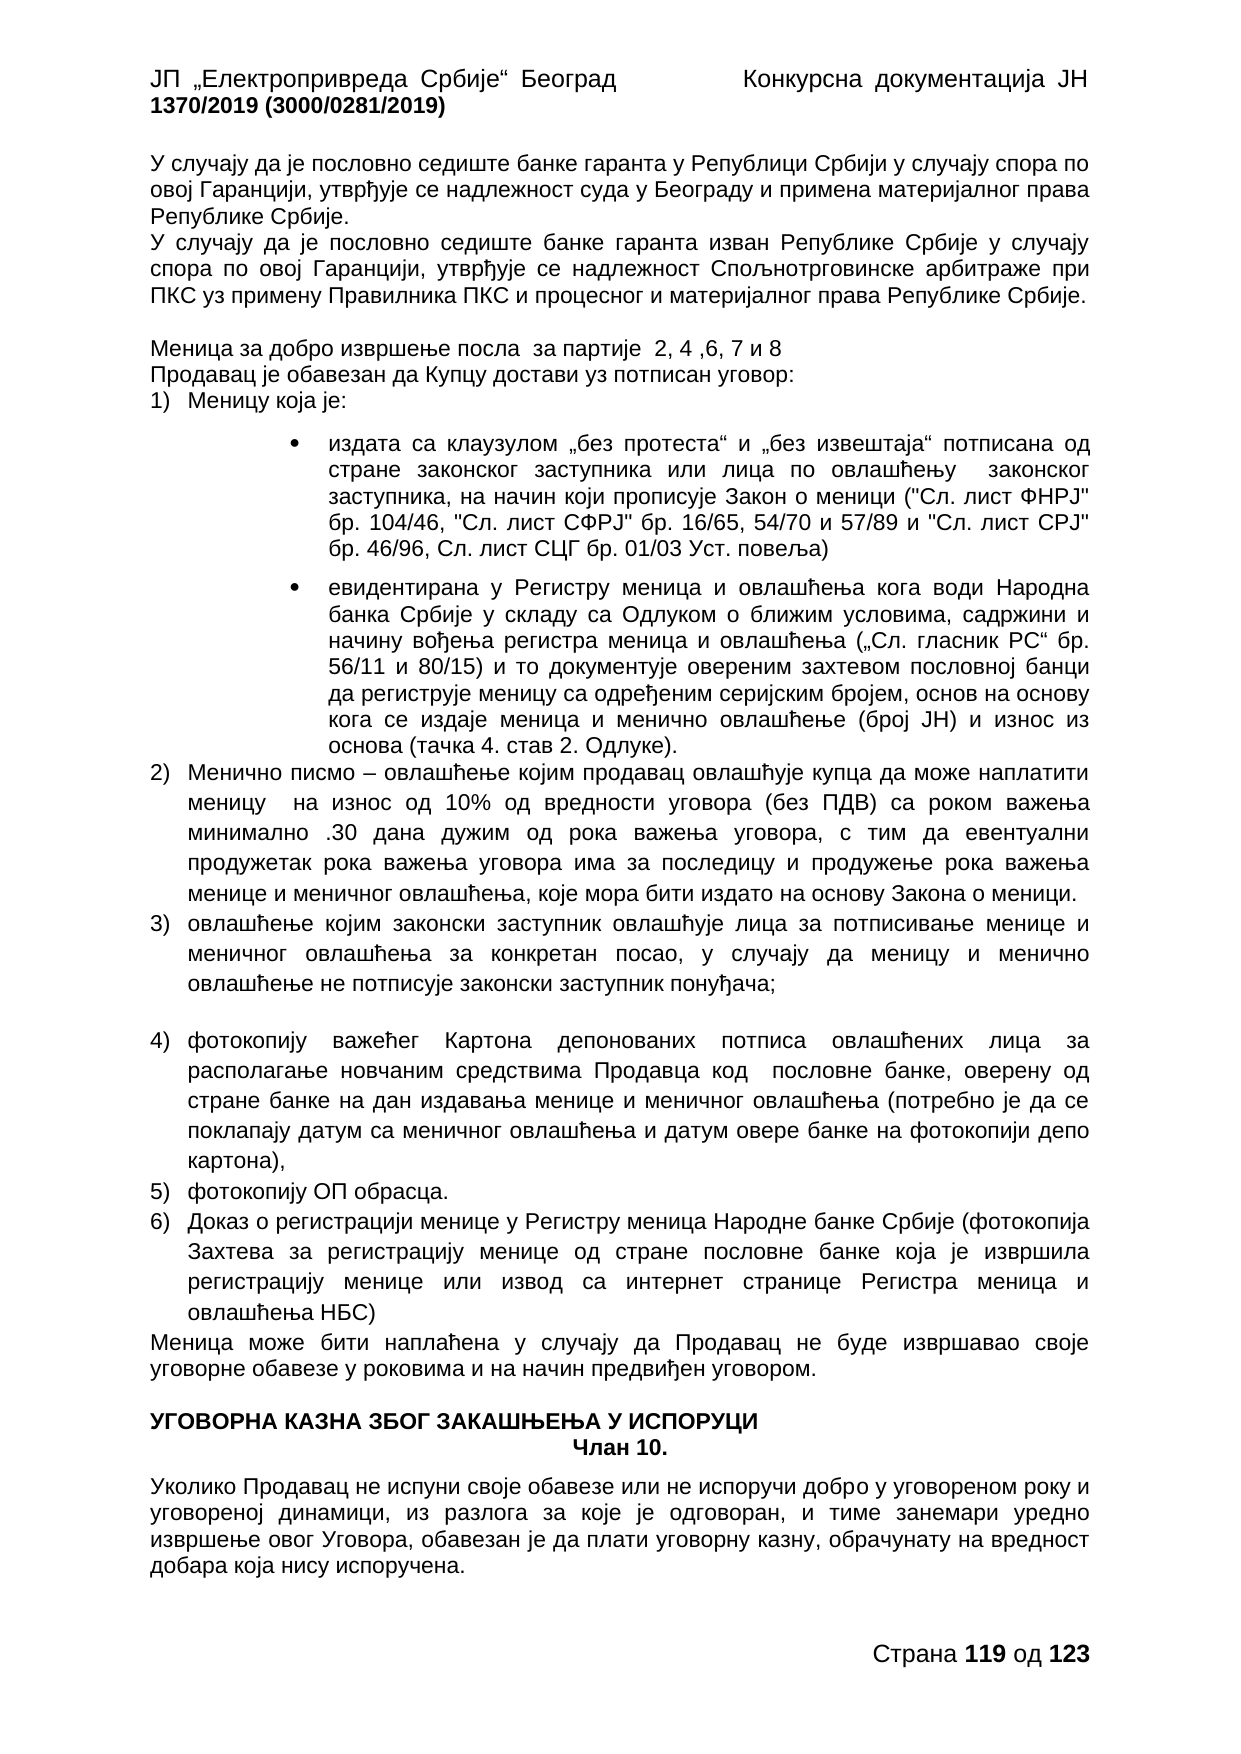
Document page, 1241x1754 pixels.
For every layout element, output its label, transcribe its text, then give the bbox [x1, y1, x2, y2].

list фотокопију ОП обрасца. [150, 1178, 1090, 1204]
text Меница може бити наплаћена у случају да Продавац не буде извршавао своје уговорне обавезе у роковима и на начин предвиђен уговором. [150, 1329, 1090, 1381]
list овлашћење којим законски заступник овлашћује лица за потписивање менице и меничног овлашћења за конкретан посао, у случају да меницу и менично овлашћење не потписује законски заступник понуђача; [150, 910, 1090, 996]
text Меница за добро извршење посла за партије 2, 4 ,6, 7 и 8 [150, 334, 1090, 361]
list евидентирана у Регистру меница и овлашћења кога води Народна банка Србије у складу са Одлуком о ближим условима, садржини и начину вођења регистра меница и овлашћења („Сл. гласник РС“ бр. 56/11 и 80/15) и то документује овереним захтевом пословној банци да региструје меницу са одређеним серијским бројем, основ на основу кога се издаје меница и менично овлашћење (број ЈН) и износ из основа (тачка 4. став 2. Одлуке). [291, 574, 1090, 759]
list фотокопију важећег Картона депонованих потписа овлашћених лица за располагање новчаним средствима Продавца код пословне банке, оверену од стране банке на дан издавања менице и меничног овлашћења (потребно је да се поклапају датум са меничног овлашћења и датум овере банке на фотокопији депо картона), [150, 1027, 1090, 1174]
text Продавац је обавезан да Купцу достави уз потписан уговор: [150, 361, 1090, 387]
text Члан 10. [150, 1434, 1090, 1461]
list издата са клаузулом „без протеста“ и „без извештаја“ потписана од стране законског заступника или лица по овлашћењу законског заступника, на начин који прописује Закон о меници ("Сл. лист ФНРЈ" бр. 104/46, "Сл. лист СФРЈ" бр. 16/65, 54/70 и 57/89 и "Сл. лист СРЈ" бр. 46/96, Сл. лист СЦГ бр. 01/03 Уст. повеља) [291, 430, 1090, 562]
list Доказ о регистрацији менице у Регистру меница Народне банке Србије (фотокопија Захтева за регистрацију менице од стране пословне банке која је извршила регистрацију менице или извод са интернет странице Регистра меница и овлашћења НБС) [150, 1208, 1090, 1325]
list Менично писмо – овлашћење којим продавац овлашћује купца да може наплатити меницу на износ од 10% од вредности уговора (без ПДВ) са роком важења минимално .30 дана дужим од рока важења уговора, с тим да евентуални продужетак рока важења уговора има за последицу и продужење рока важења менице и меничног овлашћења, које мора бити издато на основу Закона о меници. [150, 759, 1090, 906]
text УГОВОРНА КАЗНА ЗБОГ ЗАКАШЊЕЊА У ИСПОРУЦИ [150, 1408, 1090, 1434]
list Меницу која је: [150, 387, 1090, 413]
text У случају да је пословно седиште банке гаранта изван Републике Србије у случају спора по овој Гаранцији, утврђује се надлежност Спољнотрговинске арбитраже при ПКС уз примену Правилника ПКС и процесног и материјалног права Републике Србије. [150, 229, 1090, 308]
text Уколико Продавац не испуни своје обавезе или не испоручи добро у уговореном року и уговореној динамици, из разлога за које је одговоран, и тиме занемари уредно извршење овог Уговора, обавезан је да плати уговорну казну, обрачунату на вредност добара која нису испоручена. [150, 1473, 1090, 1578]
text У случају да је пословно седиште банке гаранта у Републици Србији у случају спора по овој Гаранцији, утврђује се надлежност суда у Београду и примена материјалног права Републике Србије. [150, 150, 1090, 229]
